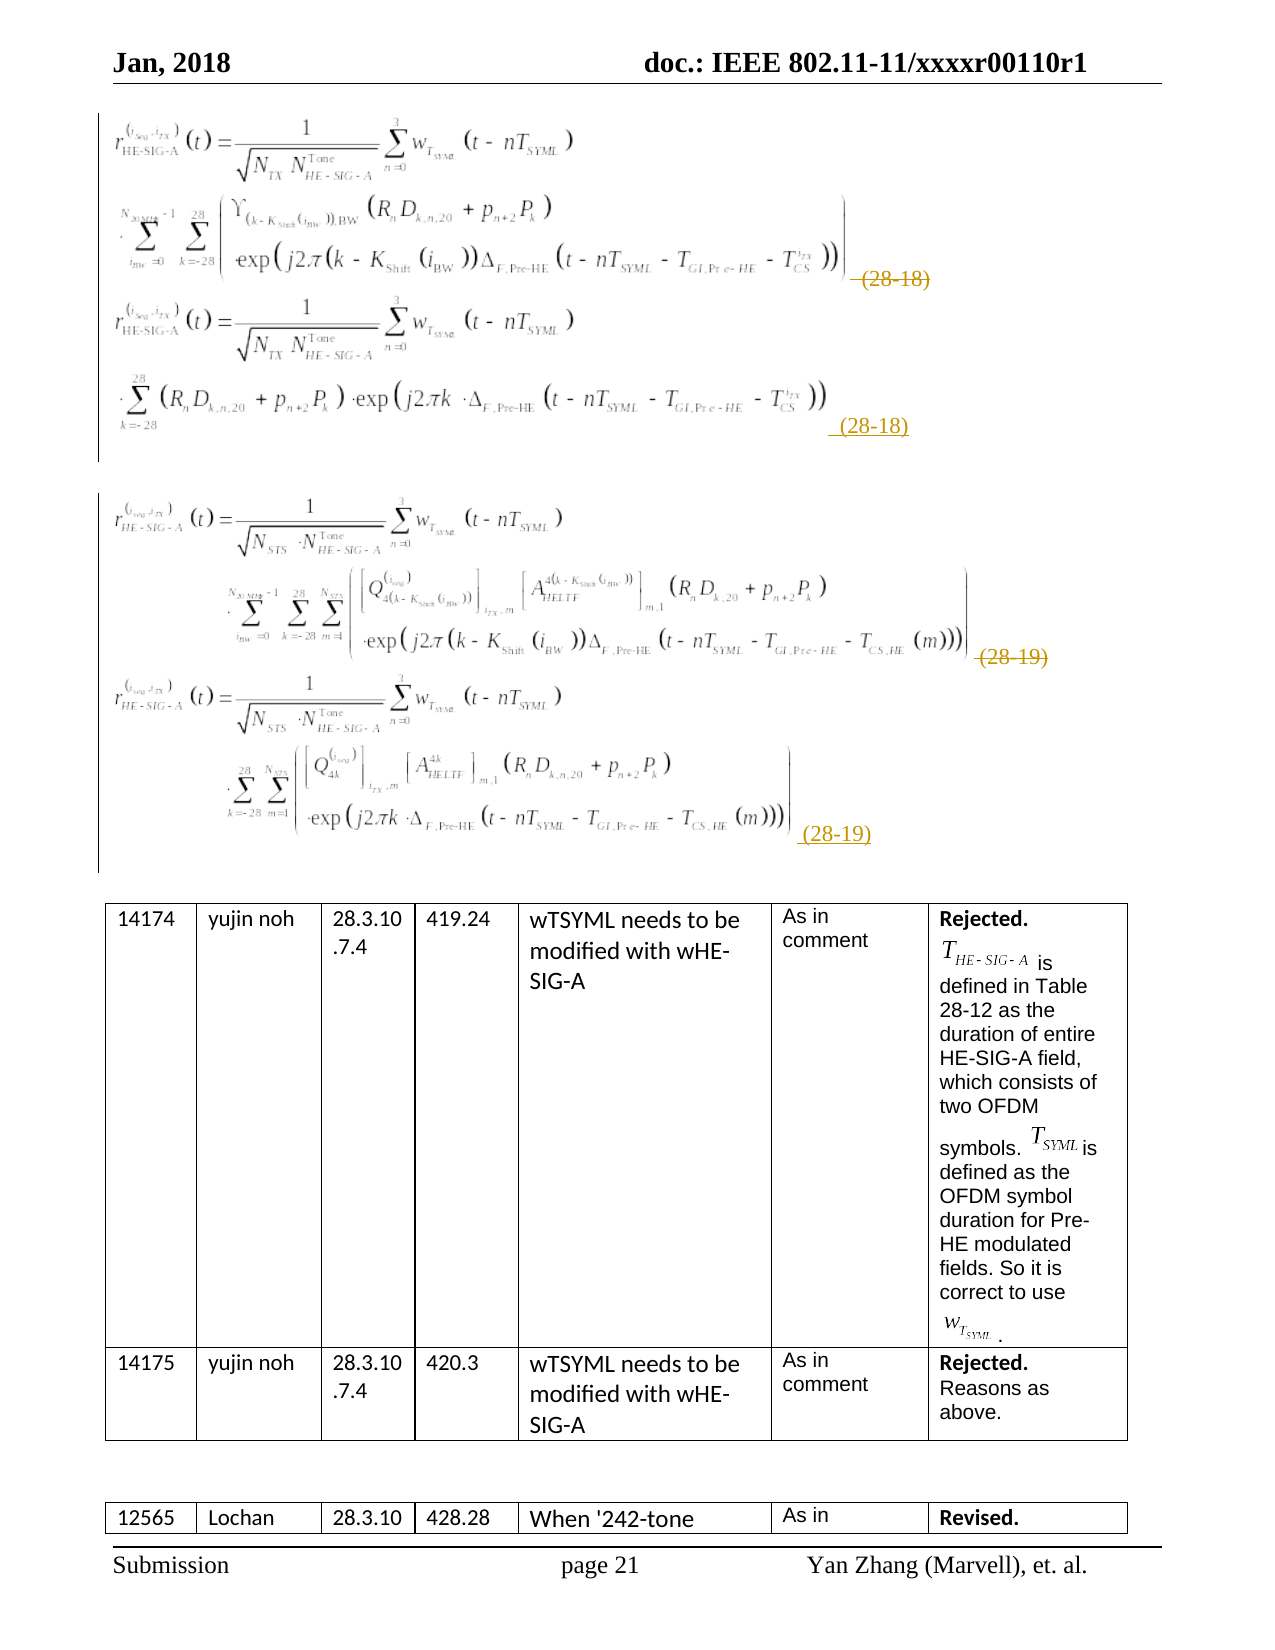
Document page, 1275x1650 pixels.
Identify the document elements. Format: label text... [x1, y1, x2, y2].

table_header 419.24 [416, 904, 518, 1347]
table_header 28.3.10.8 [322, 1503, 414, 1533]
table_cell 28.3.10.7.4 [322, 1348, 414, 1440]
table_header 428.28 [416, 1503, 518, 1533]
table_header Rejected. is defined in Table 28-12 as the duration of entire HE-SIG-A field, which consists of two OFDM symbols. is defined as the OFDM symbol duration for Pre-HE modulated fields. So it is correct to use . [929, 904, 1127, 1347]
table_cell yujin noh [197, 1348, 321, 1440]
table_cell 14175 [106, 1348, 196, 1440]
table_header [519, 1503, 771, 1533]
table_cell As in comment [772, 1348, 928, 1440]
table_header Lochan Verma [197, 1503, 321, 1533]
table_cell wTSYML needs to be modified with wHE-SIG-A [519, 1348, 771, 1440]
table_header As in comment [772, 904, 928, 1347]
table_cell Rejected. Reasons as above. [929, 1348, 1127, 1440]
table_cell 420.3 [416, 1348, 518, 1440]
table_header 28.3.10.7.4 [322, 904, 414, 1347]
table_header 14174 [106, 904, 196, 1347]
table_header 12565 [106, 1503, 196, 1533]
table_header wTSYML needs to be modified with wHE-SIG-A [519, 904, 771, 1347]
table_header yujin noh [197, 904, 321, 1347]
table_header As in comment [772, 1503, 928, 1533]
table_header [929, 1503, 1127, 1533]
